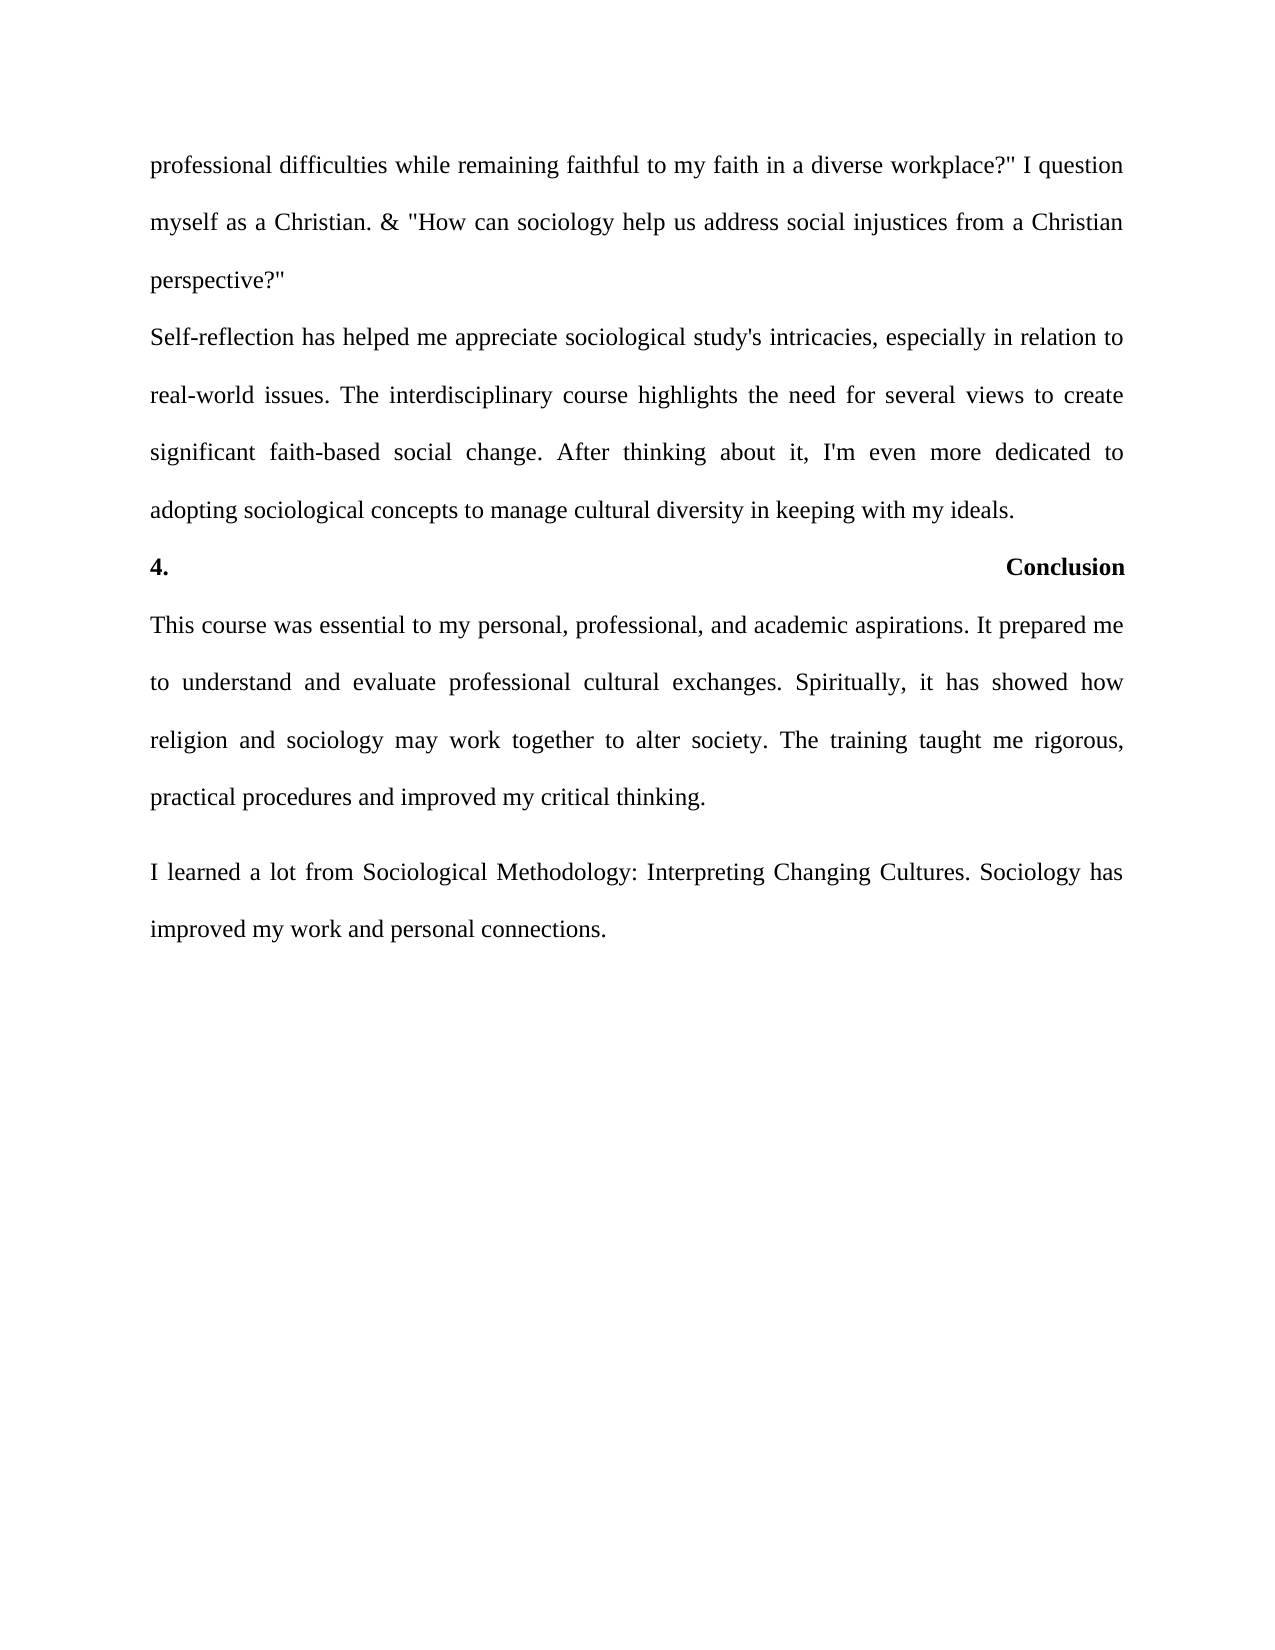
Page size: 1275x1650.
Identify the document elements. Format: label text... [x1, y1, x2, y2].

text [150, 150, 1125, 294]
text I learned a lot from Sociological Methodology: Interpreting Changing Cultures. Sociology has improved my work and personal connections. [150, 857, 1125, 943]
text Self-reflection has helped me appreciate sociological study's intricacies, especially in relation to real-world issues. The interdisciplinary course highlights the need for several views to create significant faith-based social change. After thinking about it, I'm even more dedicated to adopting sociological concepts to manage cultural diversity in keeping with my ideals. [150, 322, 1125, 524]
text 4. Conclusion This course was essential to my personal, professional, and academic aspirations. It prepared me to understand and evaluate professional cultural exchanges. Spiritually, it has showed how religion and sociology may work together to alter society. The training taught me rigorous, practical procedures and improved my critical thinking. [150, 552, 1125, 811]
